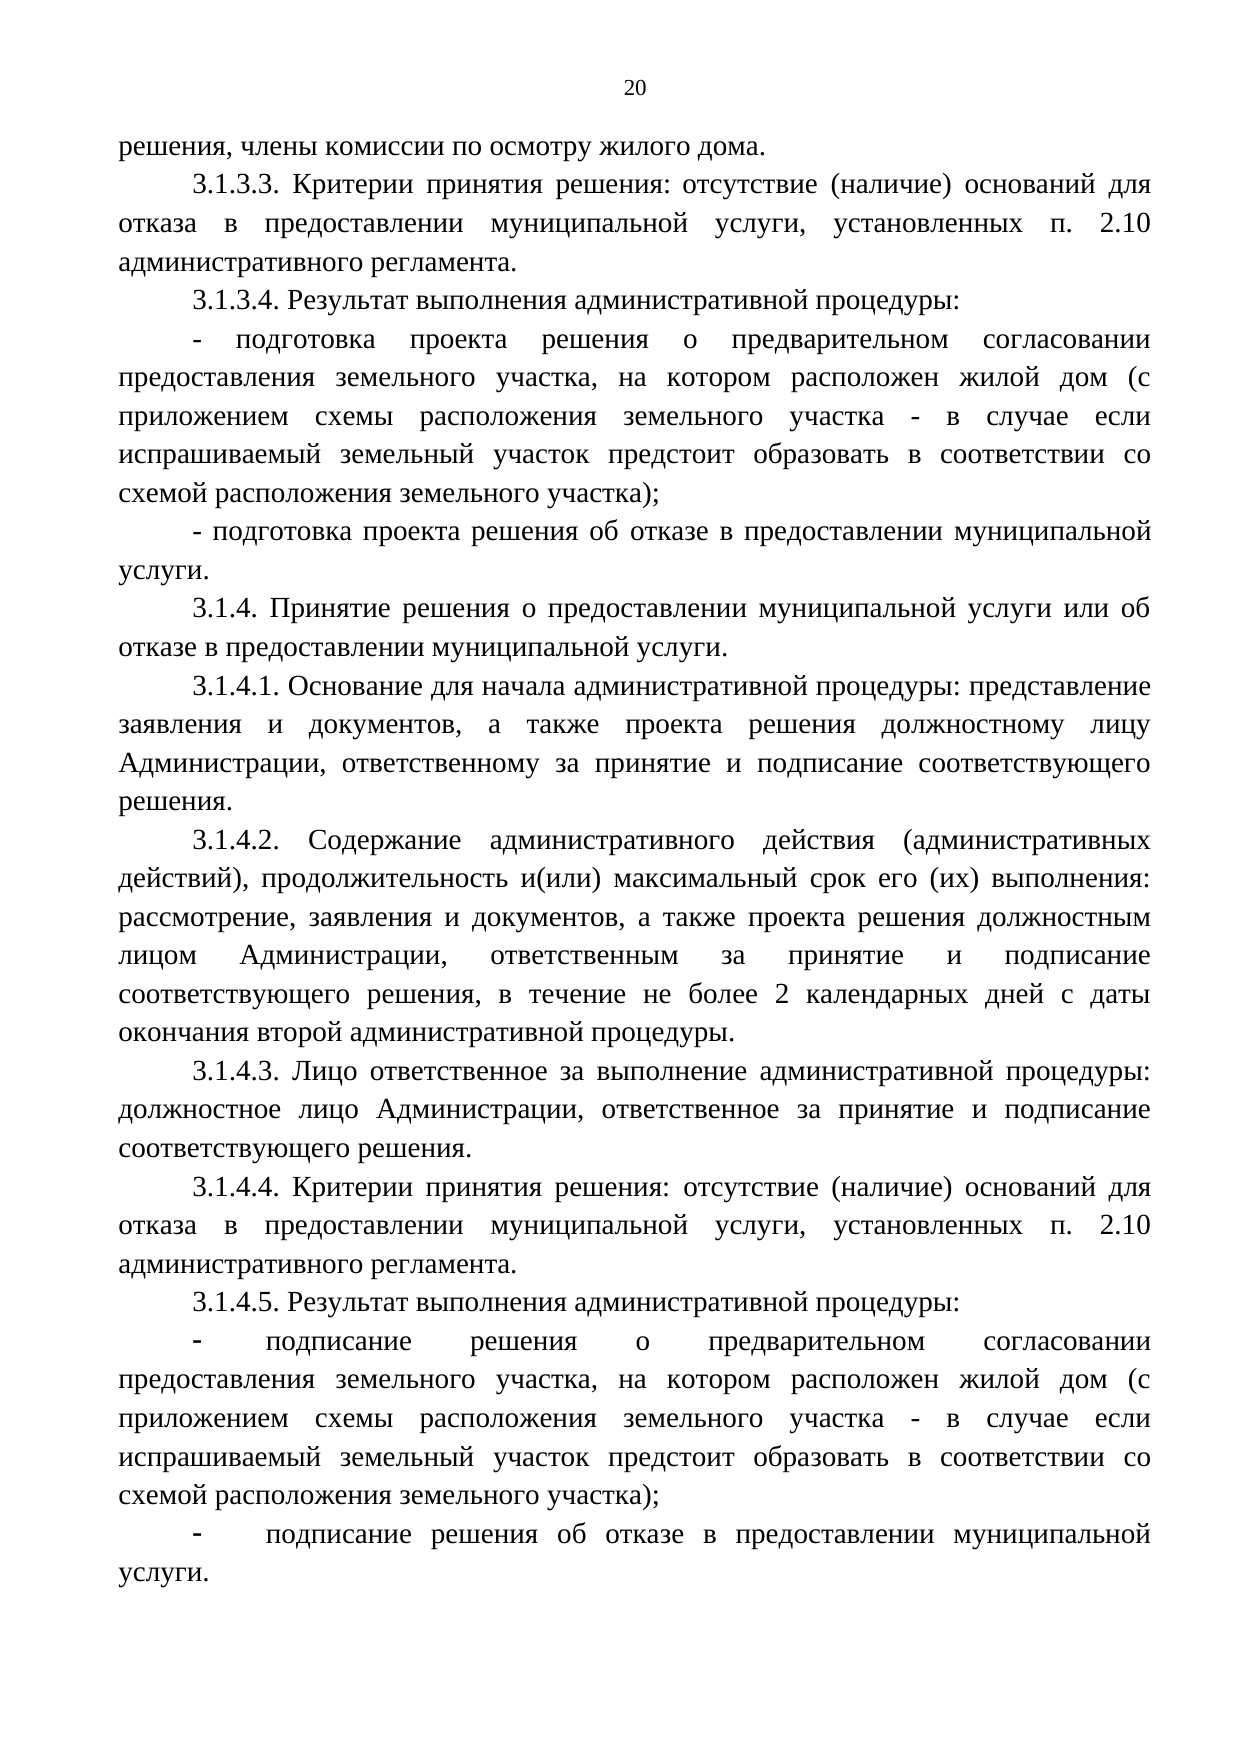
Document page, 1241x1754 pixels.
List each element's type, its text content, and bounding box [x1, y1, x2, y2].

list подписание решения о предварительном согласовании предоставления земельного участка, на котором расположен жилой дом (с приложением схемы расположения земельного участка - в случае если испрашиваемый земельный участок предстоит образовать в соответствии со схемой расположения земельного участка); [118, 1323, 1152, 1511]
text 3.1.3.4. Результат выполнения административной процедуры: [118, 282, 1152, 316]
text - подготовка проекта решения об отказе в предоставлении муниципальной услуги. [118, 513, 1152, 586]
text 3.1.3.3. Критерии принятия решения: отсутствие (наличие) оснований для отказа в предоставлении муниципальной услуги, установленных п. 2.10 административного регламента. [118, 167, 1152, 277]
text 3.1.4.5. Результат выполнения административной процедуры: [118, 1284, 1152, 1318]
text - подготовка проекта решения о предварительном согласовании предоставления земельного участка, на котором расположен жилой дом (с приложением схемы расположения земельного участка - в случае если испрашиваемый земельный участок предстоит образовать в соответствии со схемой расположения земельного участка); [118, 321, 1152, 508]
text 3.1.4. Принятие решения о предоставлении муниципальной услуги или об отказе в предоставлении муниципальной услуги. [118, 591, 1152, 663]
text 3.1.4.1. Основание для начала административной процедуры: представление заявления и документов, а также проекта решения должностному лицу Администрации, ответственному за принятие и подписание соответствующего решения. [118, 668, 1152, 817]
text 3.1.4.2. Содержание административного действия (административных действий), продолжительность и(или) максимальный срок его (их) выполнения: рассмотрение, заявления и документов, а также проекта решения должностным лицом Администрации, ответственным за принятие и подписание соответствующего решения, в течение не более 2 календарных дней с даты окончания второй административной процедуры. [118, 822, 1152, 1048]
text 3.1.4.4. Критерии принятия решения: отсутствие (наличие) оснований для отказа в предоставлении муниципальной услуги, установленных п. 2.10 административного регламента. [118, 1169, 1152, 1279]
list подписание решения об отказе в предоставлении муниципальной услуги. [118, 1516, 1152, 1588]
text 3.1.4.3. Лицо ответственное за выполнение административной процедуры: должностное лицо Администрации, ответственное за принятие и подписание соответствующего решения. [118, 1053, 1152, 1164]
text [118, 128, 1152, 162]
